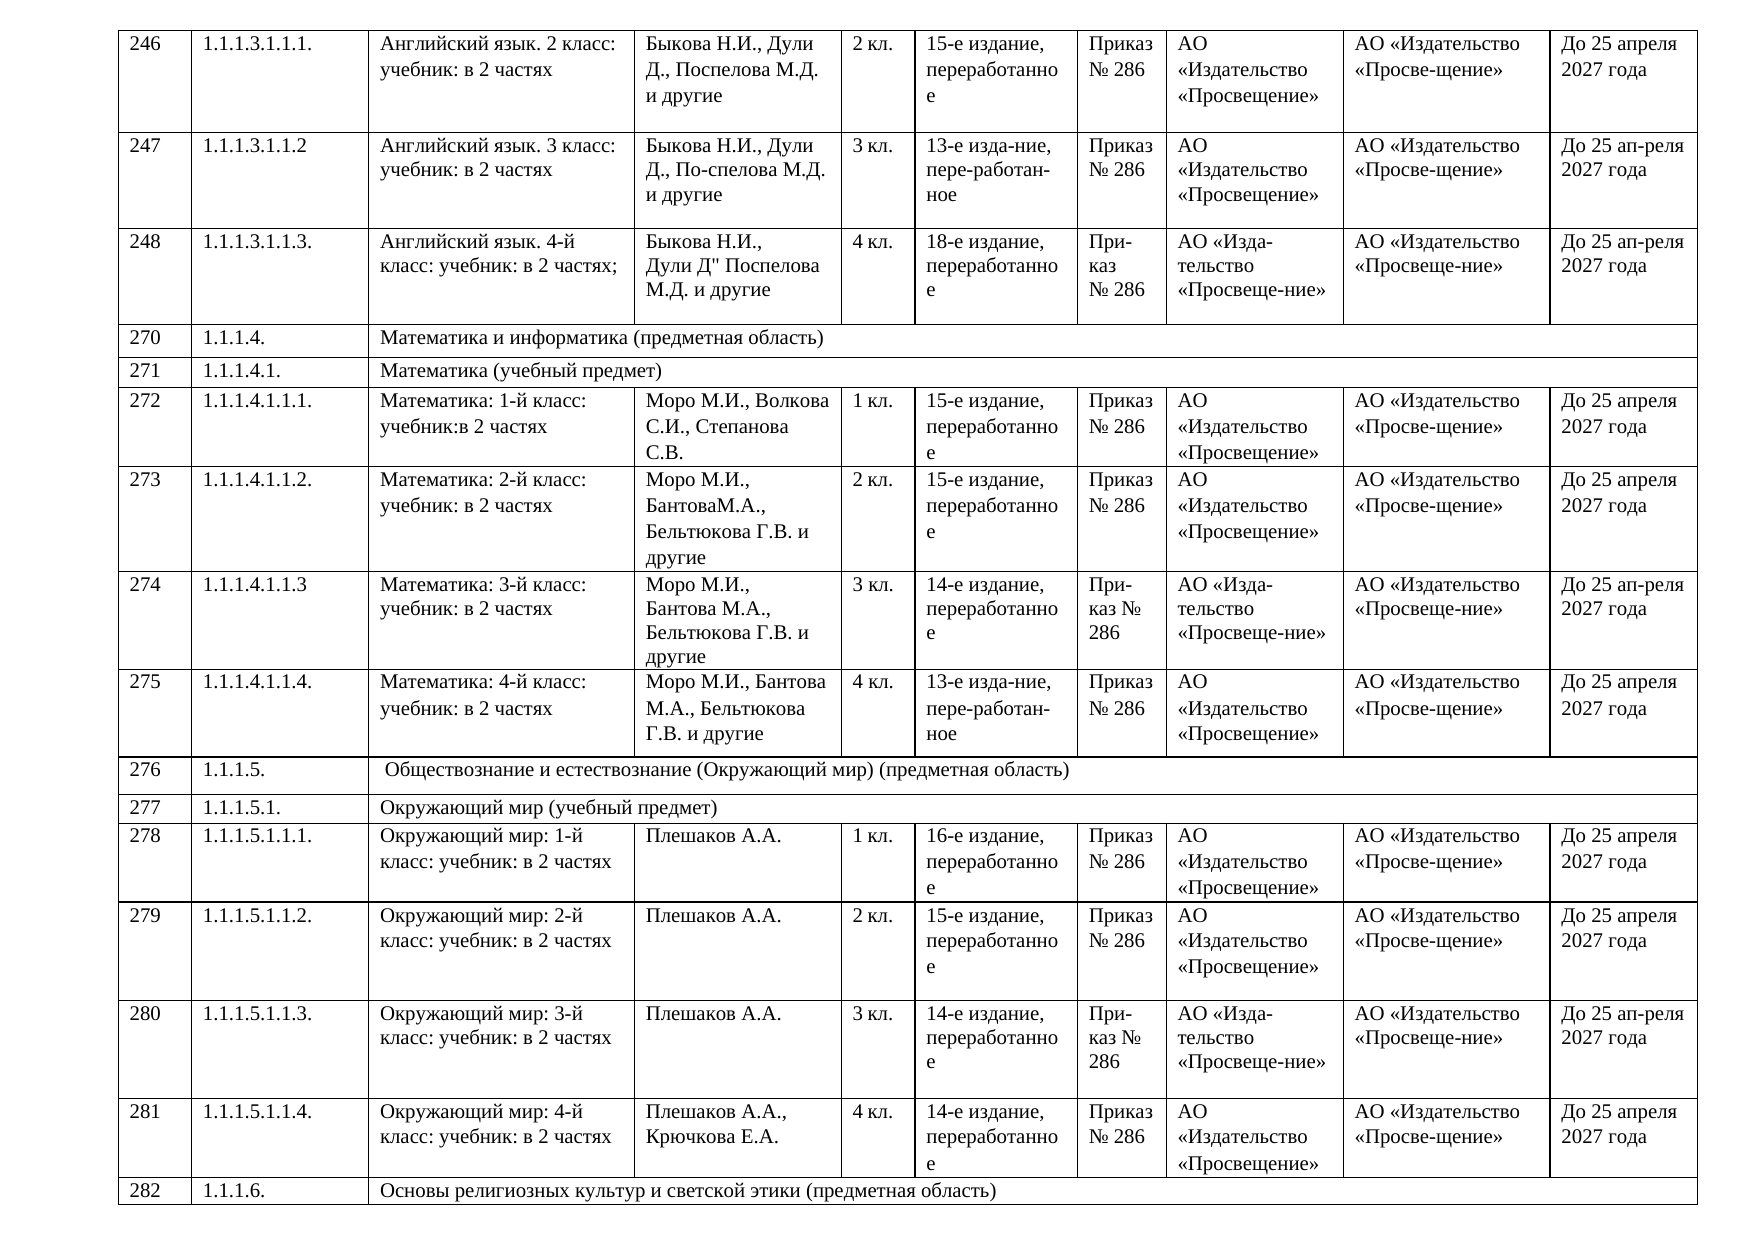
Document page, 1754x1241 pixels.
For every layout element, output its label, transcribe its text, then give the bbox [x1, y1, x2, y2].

table_cell 14-е издание, переработанное [916, 572, 1077, 668]
table_cell 280 [119, 1001, 191, 1097]
table_cell Быкова Н.И., Дули Д., По-спелова М.Д. и другие [635, 133, 841, 228]
table_cell Приказ № 286 [1078, 133, 1166, 228]
table_cell 1.1.1.5.1.1.3. [192, 1001, 368, 1097]
table_cell Плешаков А.А. [635, 1001, 841, 1097]
table_cell Математика: 2-й класс: учебник: в 2 частях [369, 467, 634, 571]
table_cell Английский язык. 3 класс: учебник: в 2 частях [369, 133, 634, 228]
table_cell Моро М.И., БантоваМ.А., Бельтюкова Г.В. и другие [635, 467, 841, 571]
table_cell Моро М.И., Бантова М.А., Бельтюкова Г.В. и другие [635, 572, 841, 668]
table_cell АО «Издательство «Просве-щение» [1344, 133, 1549, 228]
table_cell 279 [119, 903, 191, 999]
table_cell Приказ № 286 [1078, 31, 1166, 132]
table_cell 1.1.1.4.1.1.2. [192, 467, 368, 571]
table_cell 15-е издание, переработанное [916, 388, 1077, 466]
table_cell 271 [119, 358, 191, 387]
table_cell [1167, 1099, 1343, 1177]
table_cell Математика (учебный предмет) [369, 358, 1697, 387]
table_cell 3 кл. [842, 1001, 914, 1097]
table_cell Английский язык. 2 класс: учебник: в 2 частях [369, 31, 634, 132]
table_cell АО «Издательство «Просве-щение» [1344, 824, 1549, 901]
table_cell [1344, 1099, 1549, 1177]
table_cell 4 кл. [842, 670, 914, 756]
table_cell Математика и информатика (предметная область) [369, 325, 1697, 357]
table_cell 1.1.1.6. [192, 1178, 368, 1204]
table_cell Окружающий мир: 3-й класс: учебник: в 2 частях [369, 1001, 634, 1097]
table_cell 1.1.1.4.1.1.3 [192, 572, 368, 668]
table_cell 1.1.1.5.1.1.4. [192, 1099, 368, 1177]
table_cell 276 [119, 758, 191, 794]
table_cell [1551, 1099, 1697, 1177]
table_cell АО «Издательство «Просвещение» [1167, 467, 1343, 571]
table_cell АО «Издательство «Просвещение» [1167, 388, 1343, 466]
table_cell 1.1.1.4.1.1.4. [192, 670, 368, 756]
table_cell Приказ № 286 [1078, 1099, 1166, 1177]
table_cell 278 [119, 824, 191, 901]
table_cell 277 [119, 795, 191, 822]
table_cell 1.1.1.4. [192, 325, 368, 357]
table_cell 13-е изда-ние, пере-работан-ное [916, 133, 1077, 228]
table_cell Приказ № 286 [1078, 670, 1166, 756]
table_cell 16-е издание, переработанное [916, 824, 1077, 901]
table_cell 1 кл. [842, 824, 914, 901]
table_cell АО «Изда-тельство «Просвеще-ние» [1167, 572, 1343, 668]
table_cell АО «Издательство «Просвещение» [1167, 903, 1343, 999]
table_cell Математика: 1-й класс: учебник:в 2 частях [369, 388, 634, 466]
table_cell 281 [119, 1099, 191, 1177]
table_cell 15-е издание, переработанное [916, 31, 1077, 132]
table_cell 274 [119, 572, 191, 668]
table_cell Окружающий мир: 2-й класс: учебник: в 2 частях [369, 903, 634, 999]
table_cell 1.1.1.5. [192, 758, 368, 794]
table_cell 1.1.1.5.1. [192, 795, 368, 822]
table_cell Математика: 3-й класс: учебник: в 2 частях [369, 572, 634, 668]
table_cell До 25 ап-реля 2027 года [1551, 1001, 1697, 1097]
table_cell 1.1.1.3.1.1.1. [192, 31, 368, 132]
table_cell До 25 апреля 2027 года [1551, 467, 1697, 571]
table_cell 1.1.1.3.1.1.3. [192, 229, 368, 324]
table_cell 2 кл. [842, 903, 914, 999]
table_cell 270 [119, 325, 191, 357]
table_cell При-каз № 286 [1078, 1001, 1166, 1097]
table_cell Обществознание и естествознание (Окружающий мир) (предметная область) [369, 758, 1697, 794]
table_cell 1.1.1.4.1. [192, 358, 368, 387]
table_cell 275 [119, 670, 191, 756]
table_cell Английский язык. 4-й класс: учебник: в 2 частях; [369, 229, 634, 324]
table_cell Основы религиозных культур и светской этики (предметная область) [369, 1178, 1697, 1204]
table_cell 2 кл. [842, 31, 914, 132]
table_cell 4 кл. [842, 229, 914, 324]
table_cell АО «Издательство «Просвеще-ние» [1344, 572, 1549, 668]
table_cell АО «Издательство «Просве-щение» [1344, 903, 1549, 999]
table_cell До 25 апреля 2027 года [1551, 670, 1697, 756]
table_cell АО «Издательство «Просве-щение» [1344, 388, 1549, 466]
table_cell До 25 ап-реля 2027 года [1551, 572, 1697, 668]
table_cell 13-е изда-ние, пере-работан-ное [916, 670, 1077, 756]
table_cell Математика: 4-й класс: учебник: в 2 частях [369, 670, 634, 756]
table_cell 247 [119, 133, 191, 228]
table_cell Окружающий мир (учебный предмет) [369, 795, 1697, 822]
table_cell 282 [119, 1178, 191, 1204]
table_cell 1 кл. [842, 388, 914, 466]
table_cell Моро М.И., Волкова С.И., Степанова С.В. [635, 388, 841, 466]
table_cell Плешаков А.А. [635, 824, 841, 901]
table_cell До 25 ап-реля 2027 года [1551, 133, 1697, 228]
table_cell 15-е издание, переработанное [916, 903, 1077, 999]
table_cell АО «Издательство «Просве-щение» [1344, 31, 1549, 132]
table_cell 18-е издание, переработанное [916, 229, 1077, 324]
table_cell 1.1.1.5.1.1.1. [192, 824, 368, 901]
table_cell Окружающий мир: 4-й класс: учебник: в 2 частях [369, 1099, 634, 1177]
table_cell АО «Издательство «Просвещение» [1167, 31, 1343, 132]
table_cell Приказ № 286 [1078, 388, 1166, 466]
table_cell 273 [119, 467, 191, 571]
table_cell 1.1.1.4.1.1.1. [192, 388, 368, 466]
table_cell АО «Издательство «Просвещение» [1167, 670, 1343, 756]
table_cell Плешаков А.А., Крючкова Е.А. [635, 1099, 841, 1177]
table_cell Приказ № 286 [1078, 824, 1166, 901]
table_cell 2 кл. [842, 467, 914, 571]
table_cell До 25 ап-реля 2027 года [1551, 229, 1697, 324]
table_cell АО «Издательство «Просвещение» [1167, 824, 1343, 901]
table_cell 3 кл. [842, 572, 914, 668]
table_cell 14-е издание, переработанное [916, 1001, 1077, 1097]
table_cell До 25 апреля 2027 года [1551, 31, 1697, 132]
table_cell 15-е издание, переработанное [916, 467, 1077, 571]
table_cell АО «Издательство «Просвеще-ние» [1344, 229, 1549, 324]
table_cell Окружающий мир: 1-й класс: учебник: в 2 частях [369, 824, 634, 901]
table_cell Приказ № 286 [1078, 903, 1166, 999]
table_cell Моро М.И., Бантова М.А., Бельтюкова Г.В. и другие [635, 670, 841, 756]
table_cell 1.1.1.5.1.1.2. [192, 903, 368, 999]
table_cell При-каз № 286 [1078, 229, 1166, 324]
table_cell 4 кл. [842, 1099, 914, 1177]
table_cell 14-е издание, переработанное [916, 1099, 1077, 1177]
table_cell АО «Изда-тельство «Просвеще-ние» [1167, 229, 1343, 324]
table_cell 1.1.1.3.1.1.2 [192, 133, 368, 228]
table_cell АО «Изда-тельство «Просвеще-ние» [1167, 1001, 1343, 1097]
table_cell 3 кл. [842, 133, 914, 228]
table_cell Плешаков А.А. [635, 903, 841, 999]
table_cell 248 [119, 229, 191, 324]
table_cell До 25 апреля 2027 года [1551, 388, 1697, 466]
table_cell Приказ № 286 [1078, 467, 1166, 571]
table_cell При-каз № 286 [1078, 572, 1166, 668]
table_cell 246 [119, 31, 191, 132]
table_cell АО «Издательство «Просвеще-ние» [1344, 1001, 1549, 1097]
table_cell 272 [119, 388, 191, 466]
table_cell До 25 апреля 2027 года [1551, 824, 1697, 901]
table_cell АО «Издательство «Просве-щение» [1344, 670, 1549, 756]
table_cell Быкова Н.И., Дули Д" Поспелова М.Д. и другие [635, 229, 841, 324]
table_cell Быкова Н.И., Дули Д., Поспелова М.Д. и другие [635, 31, 841, 132]
table_cell АО «Издательство «Просве-щение» [1344, 467, 1549, 571]
table_cell До 25 апреля 2027 года [1551, 903, 1697, 999]
table_cell АО «Издательство «Просвещение» [1167, 133, 1343, 228]
